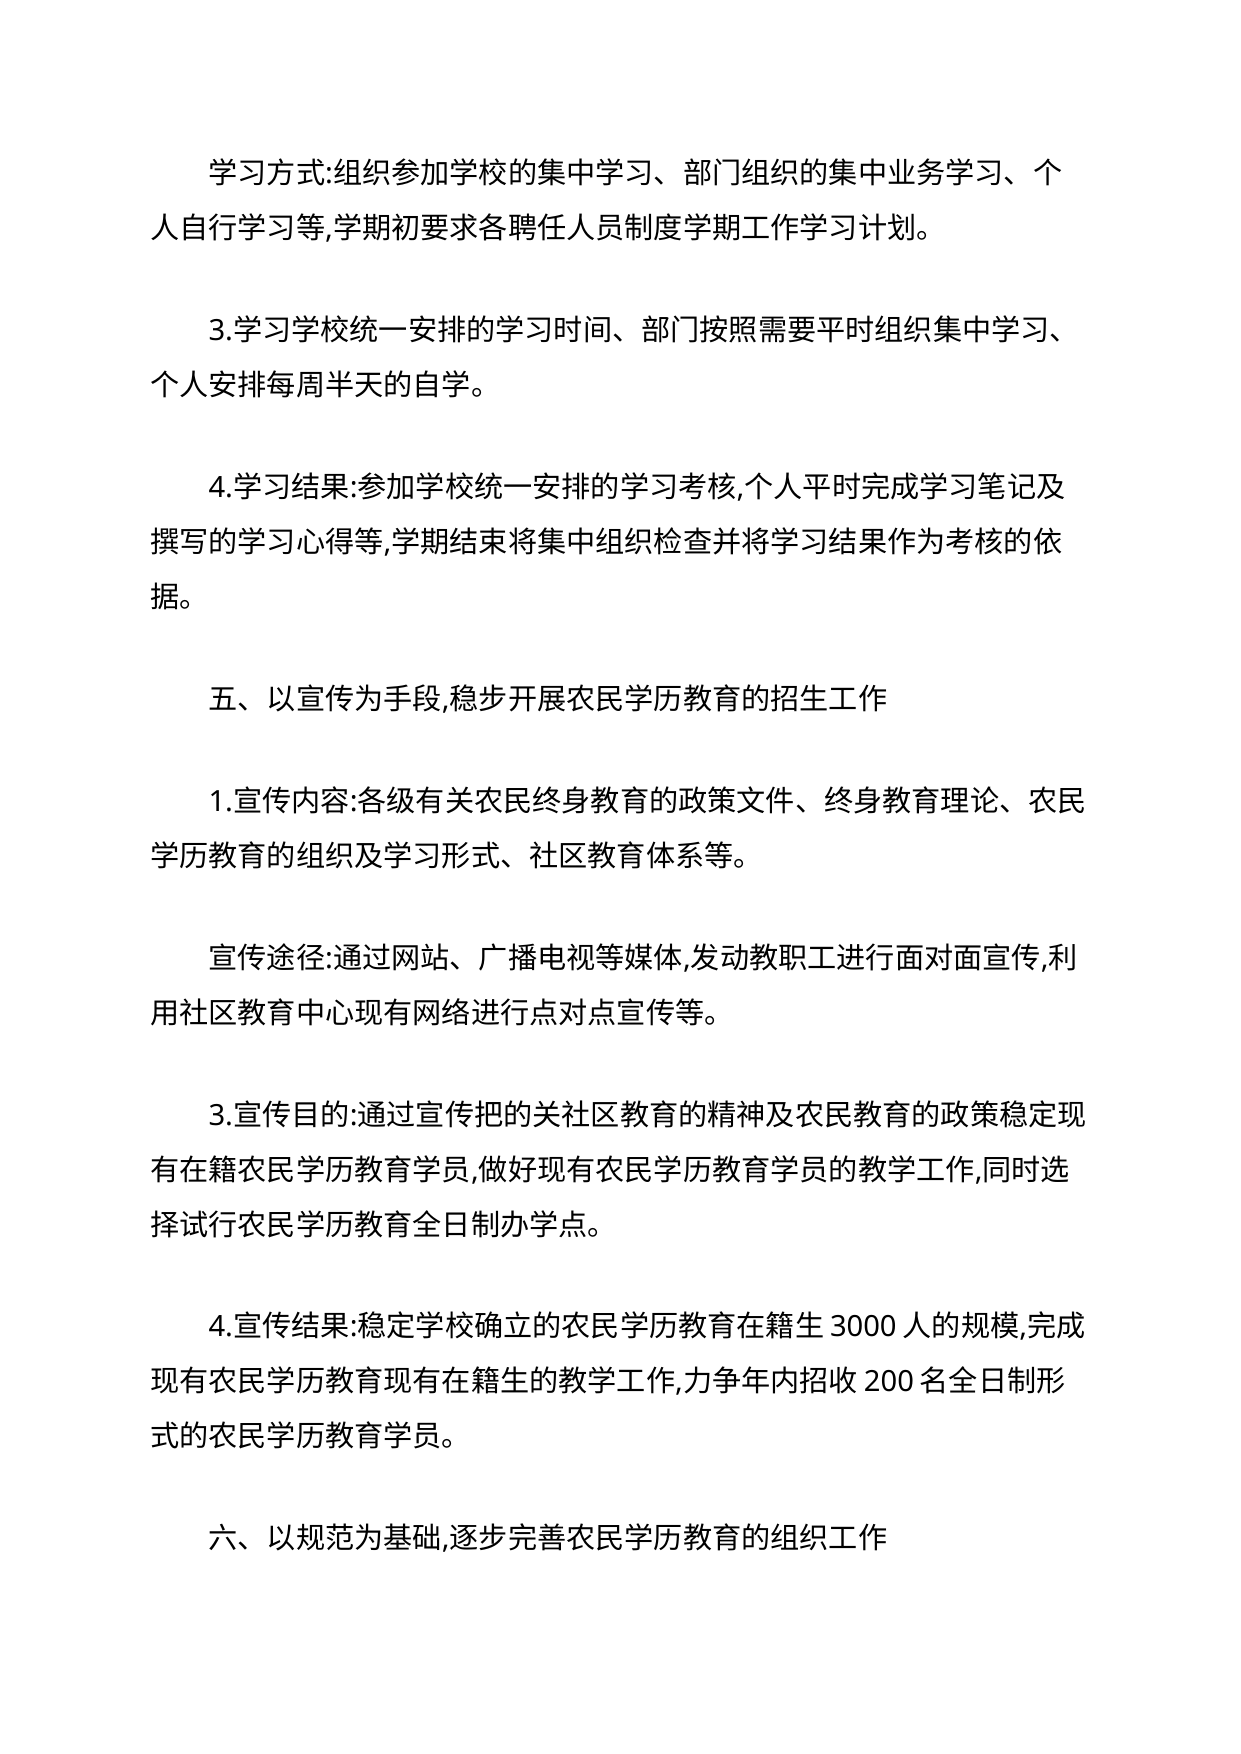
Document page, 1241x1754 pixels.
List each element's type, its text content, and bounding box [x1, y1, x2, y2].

text 宣传途径:通过网站、广播电视等媒体,发动教职工进行面对面宣传,利用社区教育中心现有网络进行点对点宣传等。 [150, 934, 1090, 1032]
text 学习方式:组织参加学校的集中学习、部门组织的集中业务学习、个人自行学习等,学期初要求各聘任人员制度学期工作学习计划。 [150, 150, 1090, 247]
text 3.学习学校统一安排的学习时间、部门按照需要平时组织集中学习、个人安排每周半天的自学。 [150, 307, 1090, 404]
text 3.宣传目的:通过宣传把的关社区教育的精神及农民教育的政策稳定现有在籍农民学历教育学员,做好现有农民学历教育学员的教学工作,同时选择试行农民学历教育全日制办学点。 [150, 1091, 1090, 1243]
text 1.宣传内容:各级有关农民终身教育的政策文件、终身教育理论、农民学历教育的组织及学习形式、社区教育体系等。 [150, 777, 1090, 875]
text 六、以规范为基础,逐步完善农民学历教育的组织工作 [150, 1514, 1090, 1557]
text 五、以宣传为手段,稳步开展农民学历教育的招生工作 [150, 676, 1090, 718]
text 4.宣传结果:稳定学校确立的农民学历教育在籍生3000人的规模,完成现有农民学历教育现有在籍生的教学工作,力争年内招收200名全日制形式的农民学历教育学员。 [150, 1303, 1090, 1455]
text 4.学习结果:参加学校统一安排的学习考核,个人平时完成学习笔记及撰写的学习心得等,学期结束将集中组织检查并将学习结果作为考核的依据。 [150, 464, 1090, 616]
